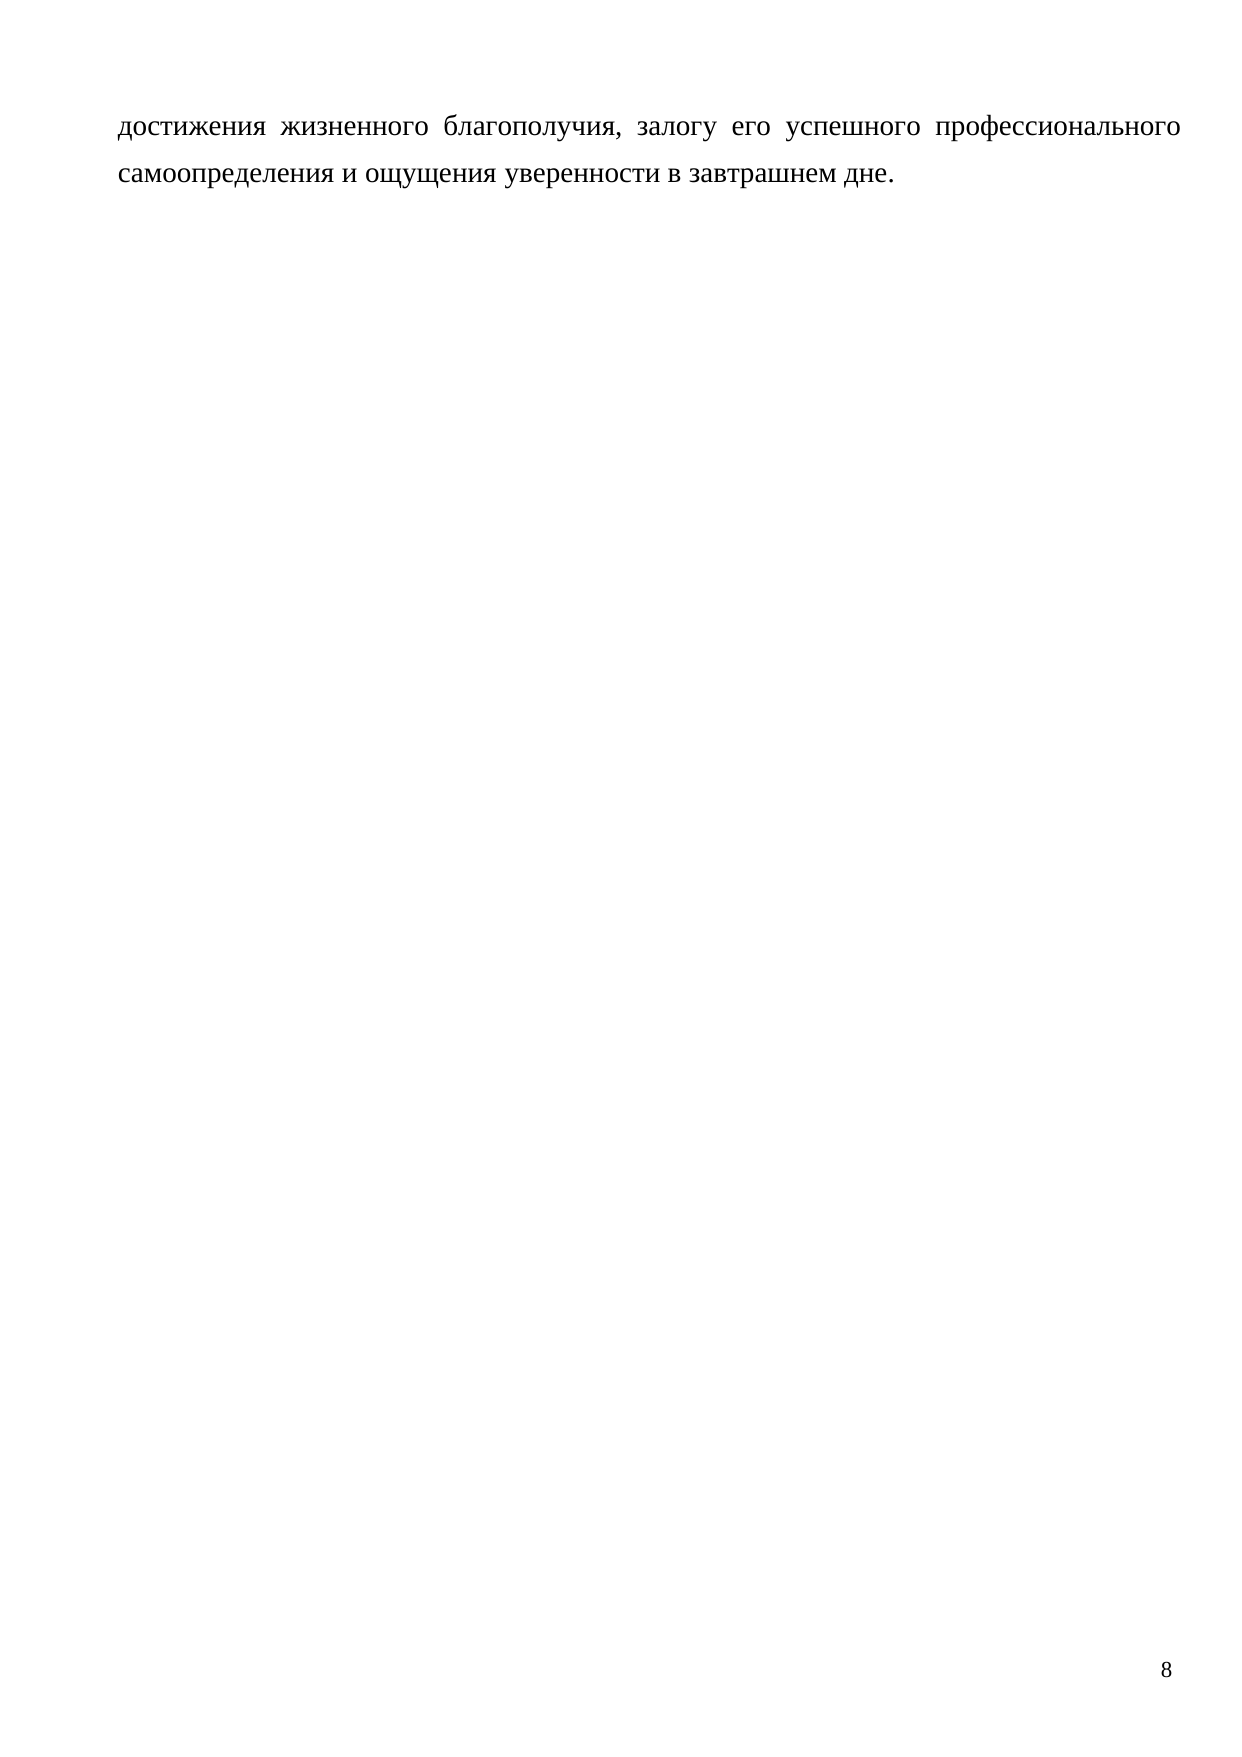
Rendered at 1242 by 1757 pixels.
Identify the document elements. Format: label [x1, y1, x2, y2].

list [118, 108, 1182, 189]
